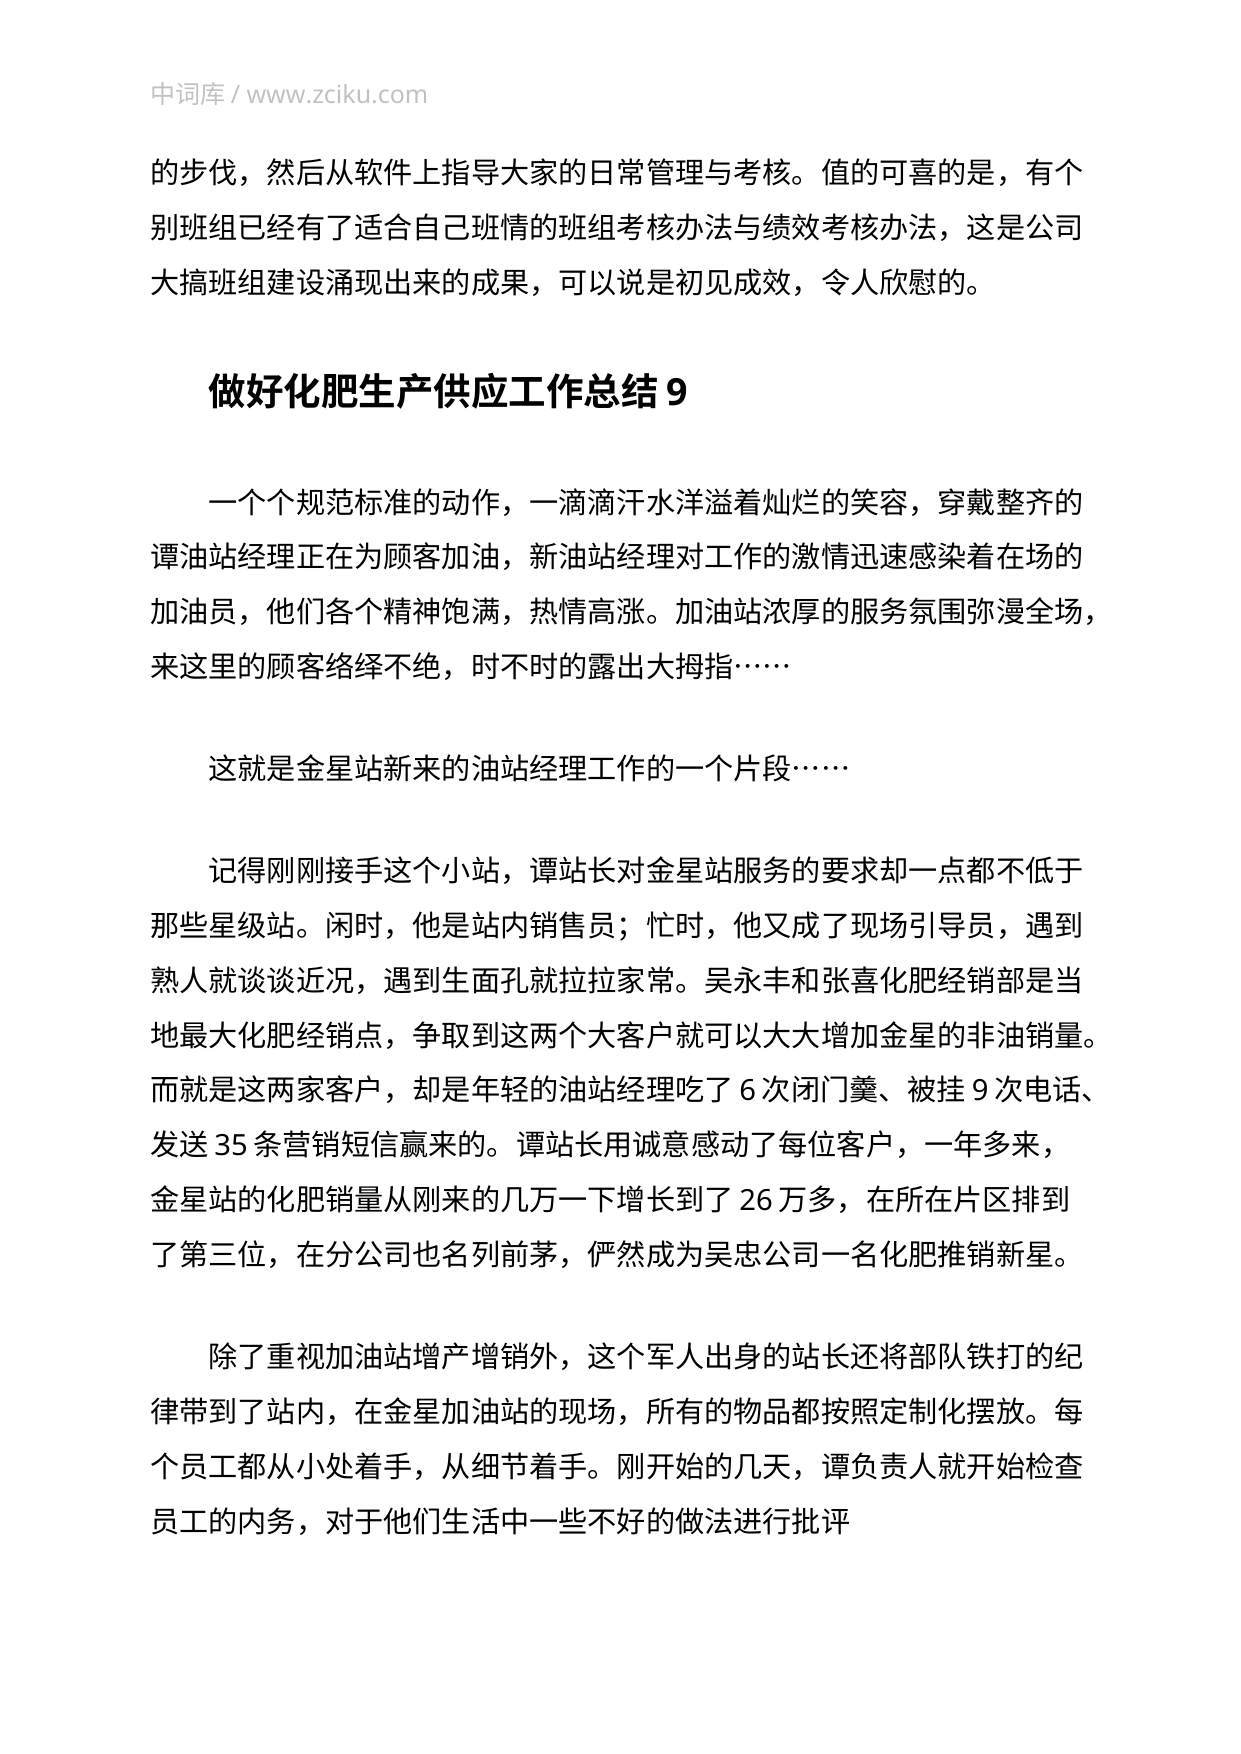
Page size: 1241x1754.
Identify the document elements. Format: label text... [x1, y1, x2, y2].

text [150, 150, 1090, 302]
text 记得刚刚接手这个小站，谭站长对金星站服务的要求却一点都不低于那些星级站。闲时，他是站内销售员；忙时，他又成了现场引导员，遇到熟人就谈谈近况，遇到生面孔就拉拉家常。吴永丰和张喜化肥经销部是当地最大化肥经销点，争取到这两个大客户就可以大大增加金星的非油销量。而就是这两家客户，却是年轻的油站经理吃了6次闭门羹、被挂9次电话、发送35条营销短信赢来的。谭站长用诚意感动了每位客户，一年多来，金星站的化肥销量从刚来的几万一下增长到了26万多，在所在片区排到了第三位，在分公司也名列前茅，俨然成为吴忠公司一名化肥推销新星。 [150, 847, 1090, 1274]
text 这就是金星站新来的油站经理工作的一个片段…… [150, 746, 1090, 788]
text 除了重视加油站增产增销外，这个军人出身的站长还将部队铁打的纪律带到了站内，在金星加油站的现场，所有的物品都按照定制化摆放。每个员工都从小处着手，从细节着手。刚开始的几天，谭负责人就开始检查员工的内务，对于他们生活中一些不好的做法进行批评 [150, 1334, 1090, 1541]
text 一个个规范标准的动作，一滴滴汗水洋溢着灿烂的笑容，穿戴整齐的谭油站经理正在为顾客加油，新油站经理对工作的激情迅速感染着在场的加油员，他们各个精神饱满，热情高涨。加油站浓厚的服务氛围弥漫全场，来这里的顾客络绎不绝，时不时的露出大拇指…… [150, 479, 1090, 686]
text 做好化肥生产供应工作总结9 [150, 362, 1090, 416]
